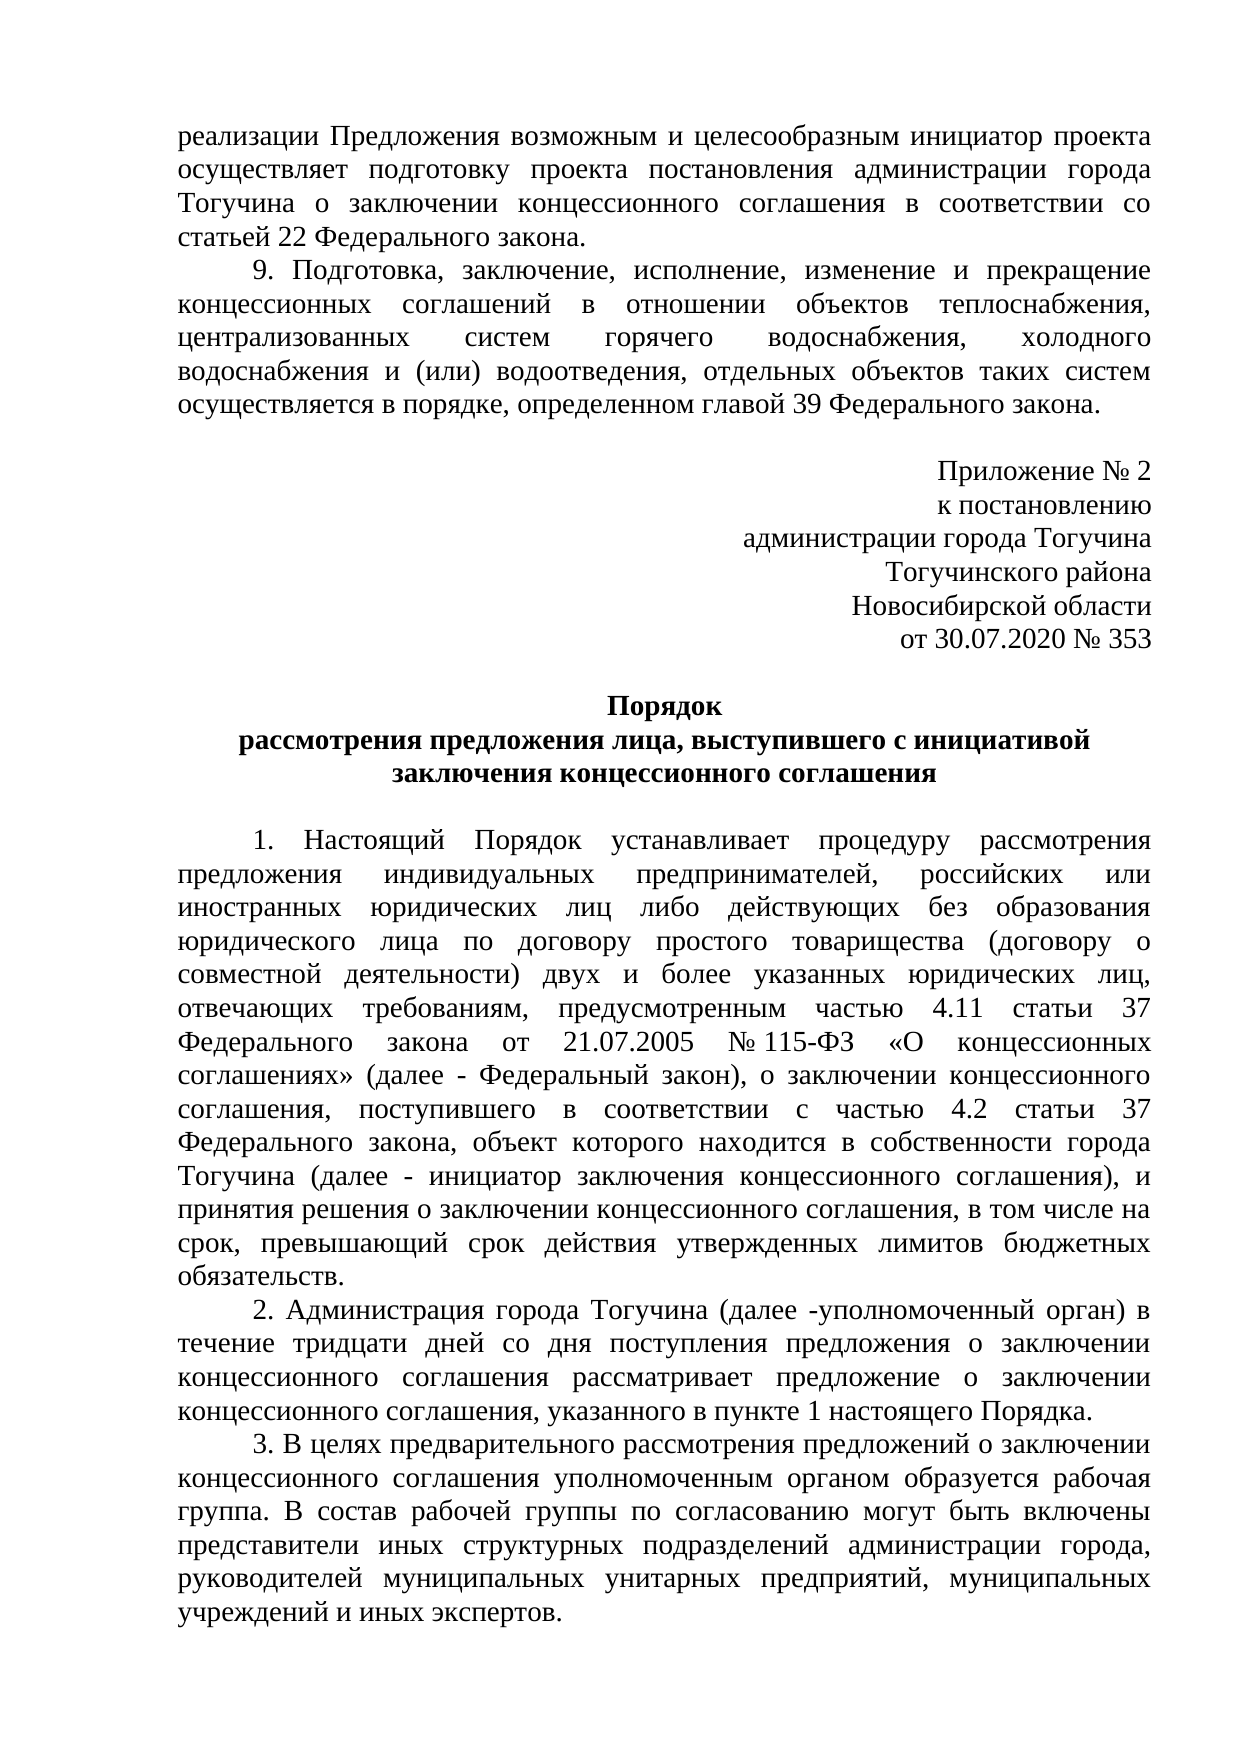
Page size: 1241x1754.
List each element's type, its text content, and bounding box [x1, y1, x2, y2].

text 1. Настоящий Порядок устанавливает процедуру рассмотрения предложения индивидуальных предпринимателей, российских или иностранных юридических лиц либо действующих без образования юридического лица по договору простого товарищества (договору о совместной деятельности) двух и более указанных юридических лиц, отвечающих требованиям, предусмотренным частью 4.11 статьи 37 Федерального закона от 21.07.2005 № 115-ФЗ «О концессионных соглашениях» (далее - Федеральный закон), о заключении концессионного соглашения, поступившего в соответствии с частью 4.2 статьи 37 Федерального закона, объект которого находится в собственности города Тогучина (далее - инициатор заключения концессионного соглашения), и принятия решения о заключении концессионного соглашения, в том числе на срок, превышающий срок действия утвержденных лимитов бюджетных обязательств. [177, 822, 1152, 1292]
text от 30.07.2020 № 353 [702, 621, 1152, 655]
text 9. Подготовка, заключение, исполнение, изменение и прекращение концессионных соглашений в отношении объектов теплоснабжения, централизованных систем горячего водоснабжения, холодного водоснабжения и (или) водоотведения, отдельных объектов таких систем осуществляется в порядке, определенном главой 39 Федерального закона. [177, 252, 1152, 420]
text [177, 118, 1152, 252]
text 2. Администрация города Тогучина (далее -уполномоченный орган) в течение тридцати дней со дня поступления предложения о заключении концессионного соглашения рассматривает предложение о заключении концессионного соглашения, указанного в пункте 1 настоящего Порядка. [177, 1292, 1152, 1426]
text Порядок [177, 688, 1152, 722]
text Приложение № 2 [709, 453, 1152, 487]
text рассмотрения предложения лица, выступившего с инициативой заключения концессионного соглашения [177, 722, 1152, 789]
text к постановлению администрации города Тогучина Тогучинского района Новосибирской области [709, 487, 1152, 621]
text 3. В целях предварительного рассмотрения предложений о заключении концессионного соглашения уполномоченным органом образуется рабочая группа. В состав рабочей группы по согласованию могут быть включены представители иных структурных подразделений администрации города, руководителей муниципальных унитарных предприятий, муниципальных учреждений и иных экспертов. [177, 1426, 1152, 1627]
